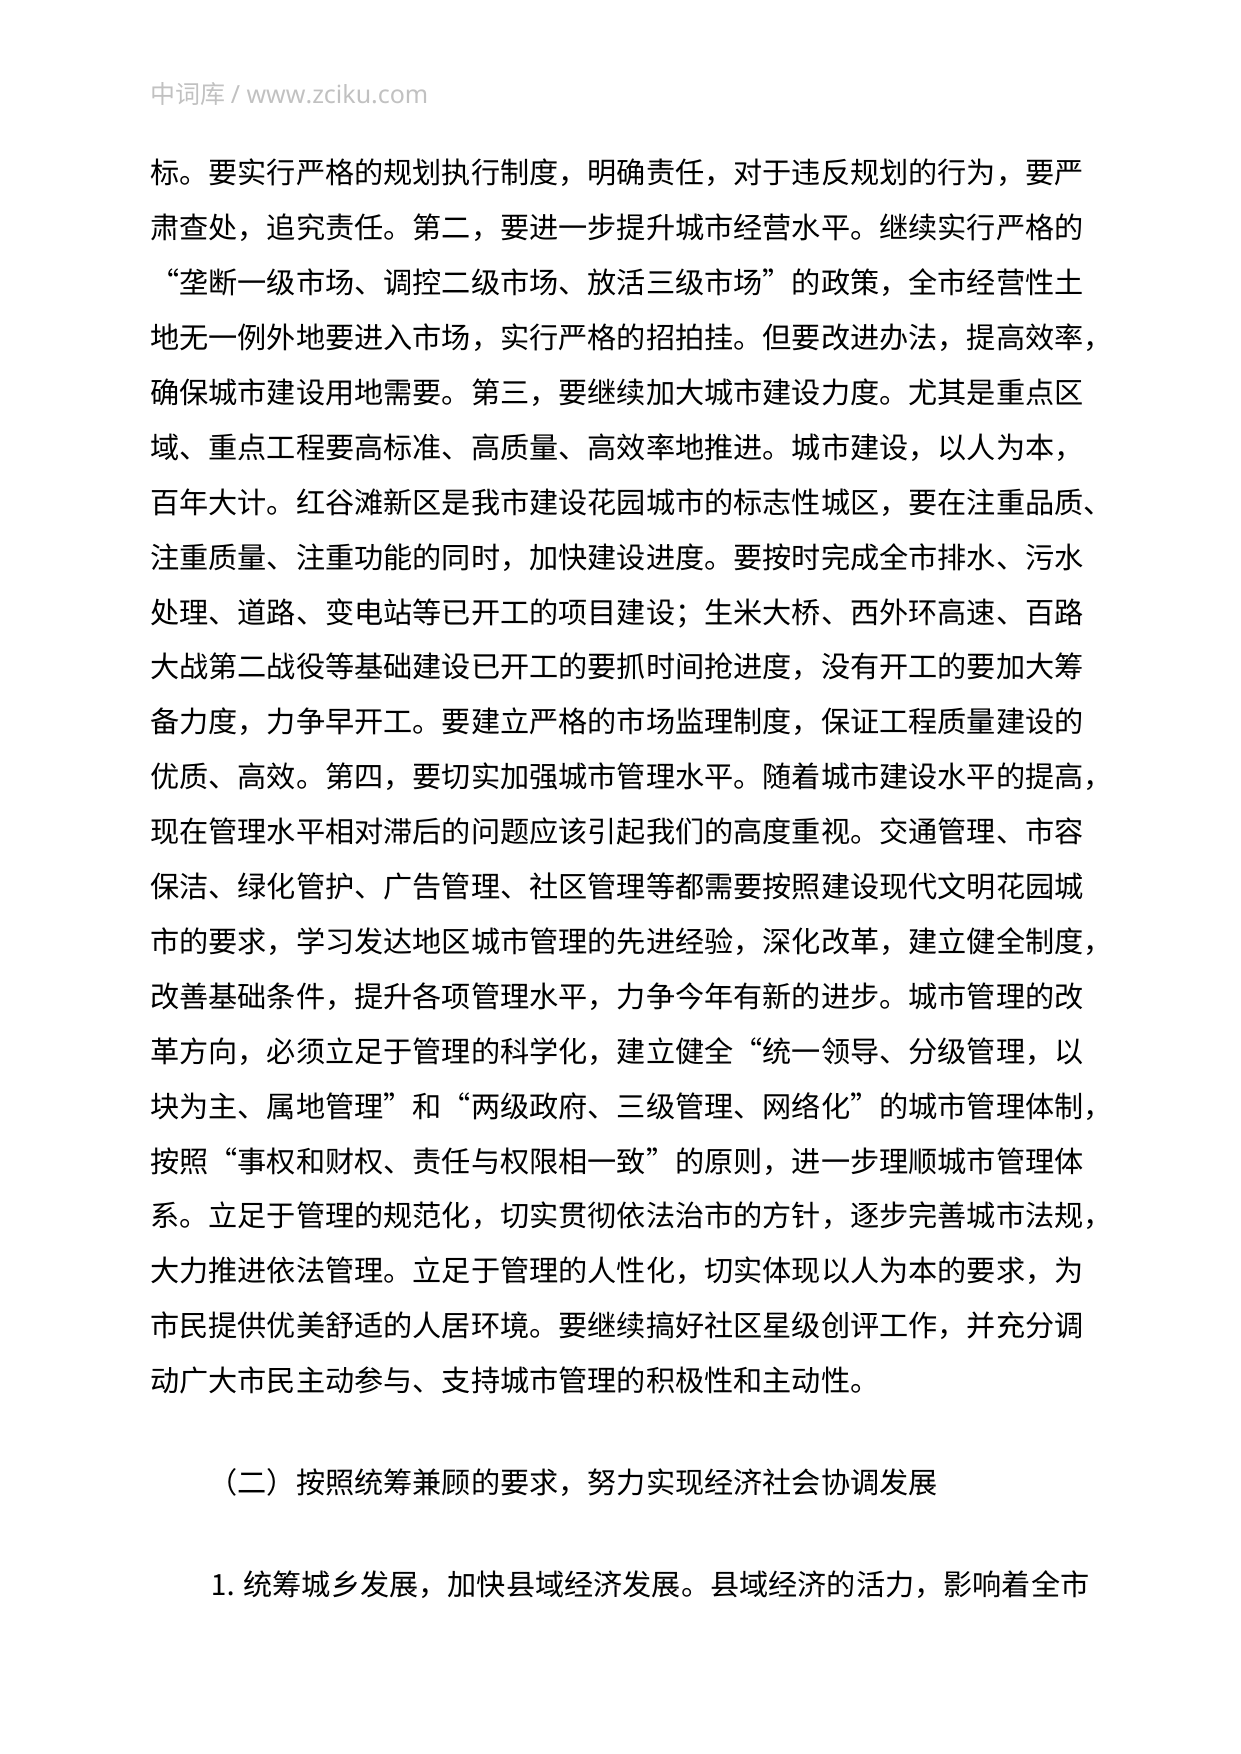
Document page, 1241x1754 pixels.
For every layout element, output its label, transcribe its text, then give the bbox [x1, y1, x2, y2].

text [150, 1561, 1090, 1604]
text （二）按照统筹兼顾的要求，努力实现经济社会协调发展 [150, 1459, 1090, 1502]
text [150, 150, 1090, 1400]
